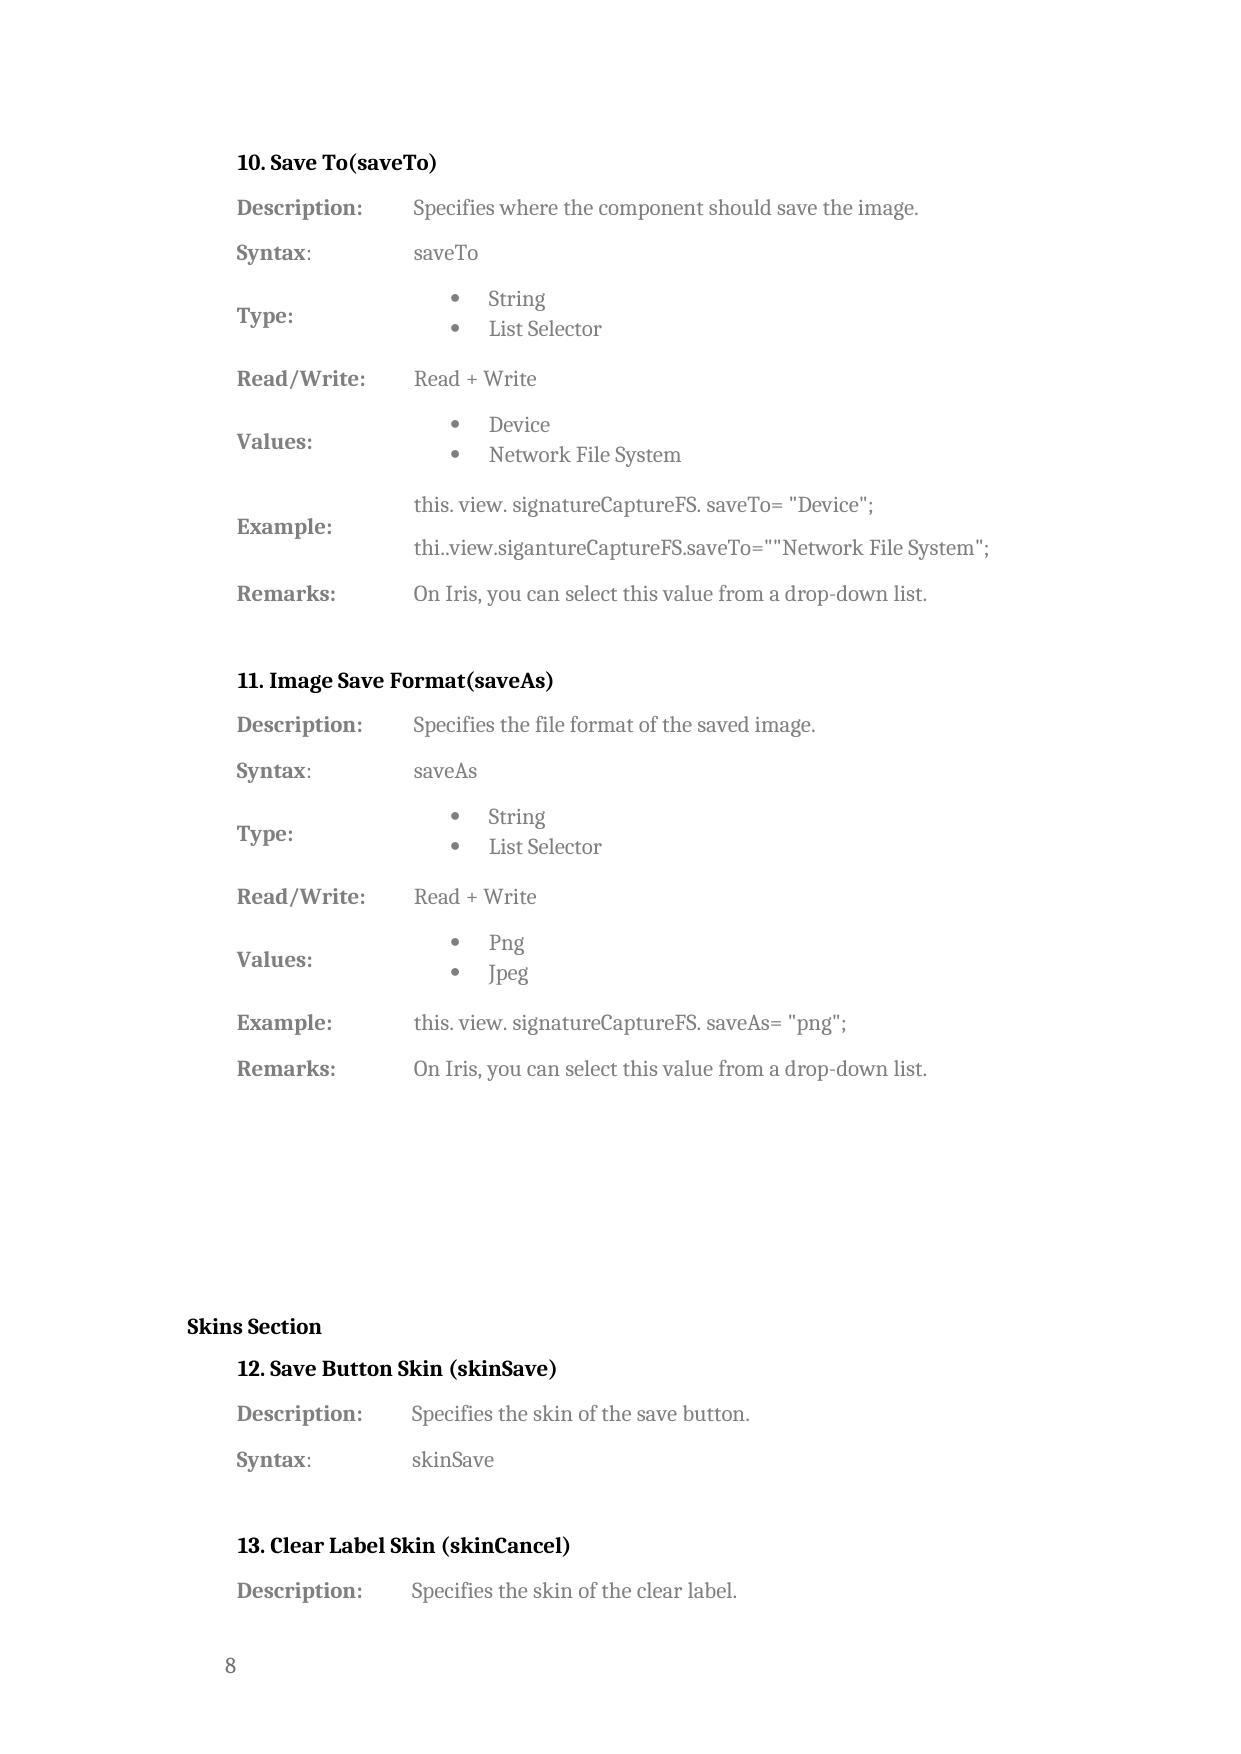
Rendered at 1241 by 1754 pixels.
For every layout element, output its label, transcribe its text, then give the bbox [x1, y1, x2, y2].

text 13. Clear Label Skin (skinCancel) [187, 1533, 1053, 1560]
table_cell Remarks: [188, 1054, 374, 1100]
table_cell Type: [188, 284, 374, 364]
table_cell Png Jpeg [375, 928, 956, 1008]
table_cell Read + Write [375, 882, 956, 928]
table_cell Syntax: [188, 1445, 373, 1491]
table_header Description: [188, 710, 374, 756]
table_header Specifies where the component should save the image. [375, 193, 1024, 238]
table_cell Example: [188, 1008, 374, 1054]
table_header Description: [188, 1576, 373, 1622]
table_cell Device Network File System [375, 410, 1024, 491]
table_cell saveAs [375, 756, 956, 802]
table_cell Read/Write: [188, 365, 374, 410]
table_header Specifies the file format of the saved image. [375, 710, 956, 756]
text 10. Save To(saveTo) [187, 150, 1053, 176]
text 11. Image Save Format(saveAs) [187, 668, 1053, 694]
table_cell Remarks: [188, 579, 374, 625]
text 12. Save Button Skin (skinSave) [187, 1356, 1053, 1383]
table_cell Example: [188, 491, 374, 579]
table_cell Read/Write: [188, 882, 374, 928]
table_header Specifies the skin of the clear label. [373, 1576, 758, 1622]
table_cell this. view. signatureCaptureFS. saveTo= "Device"; thi..view.sigantureCaptureFS.saveTo=""Network File System"; [375, 491, 1024, 579]
table_cell Read + Write [375, 365, 1024, 410]
table_cell this. view. signatureCaptureFS. saveAs= "png"; [375, 1008, 956, 1054]
table_header Description: [188, 1399, 373, 1445]
table_header Specifies the skin of the save button. [373, 1399, 772, 1445]
table_header Description: [188, 193, 374, 238]
table_cell On Iris, you can select this value from a drop-down list. [375, 579, 1024, 625]
table_cell Syntax: [188, 756, 374, 802]
table_cell Type: [188, 802, 374, 882]
table_cell String List Selector [375, 284, 1024, 364]
table_cell saveTo [375, 239, 1024, 284]
table_cell Values: [188, 928, 374, 1008]
table_cell On Iris, you can select this value from a drop-down list. [375, 1054, 956, 1100]
table_cell Syntax: [188, 239, 374, 284]
text Skins Section [187, 1313, 1053, 1340]
table_cell skinSave [373, 1445, 772, 1491]
table_cell String List Selector [375, 802, 956, 882]
table_cell Values: [188, 410, 374, 491]
